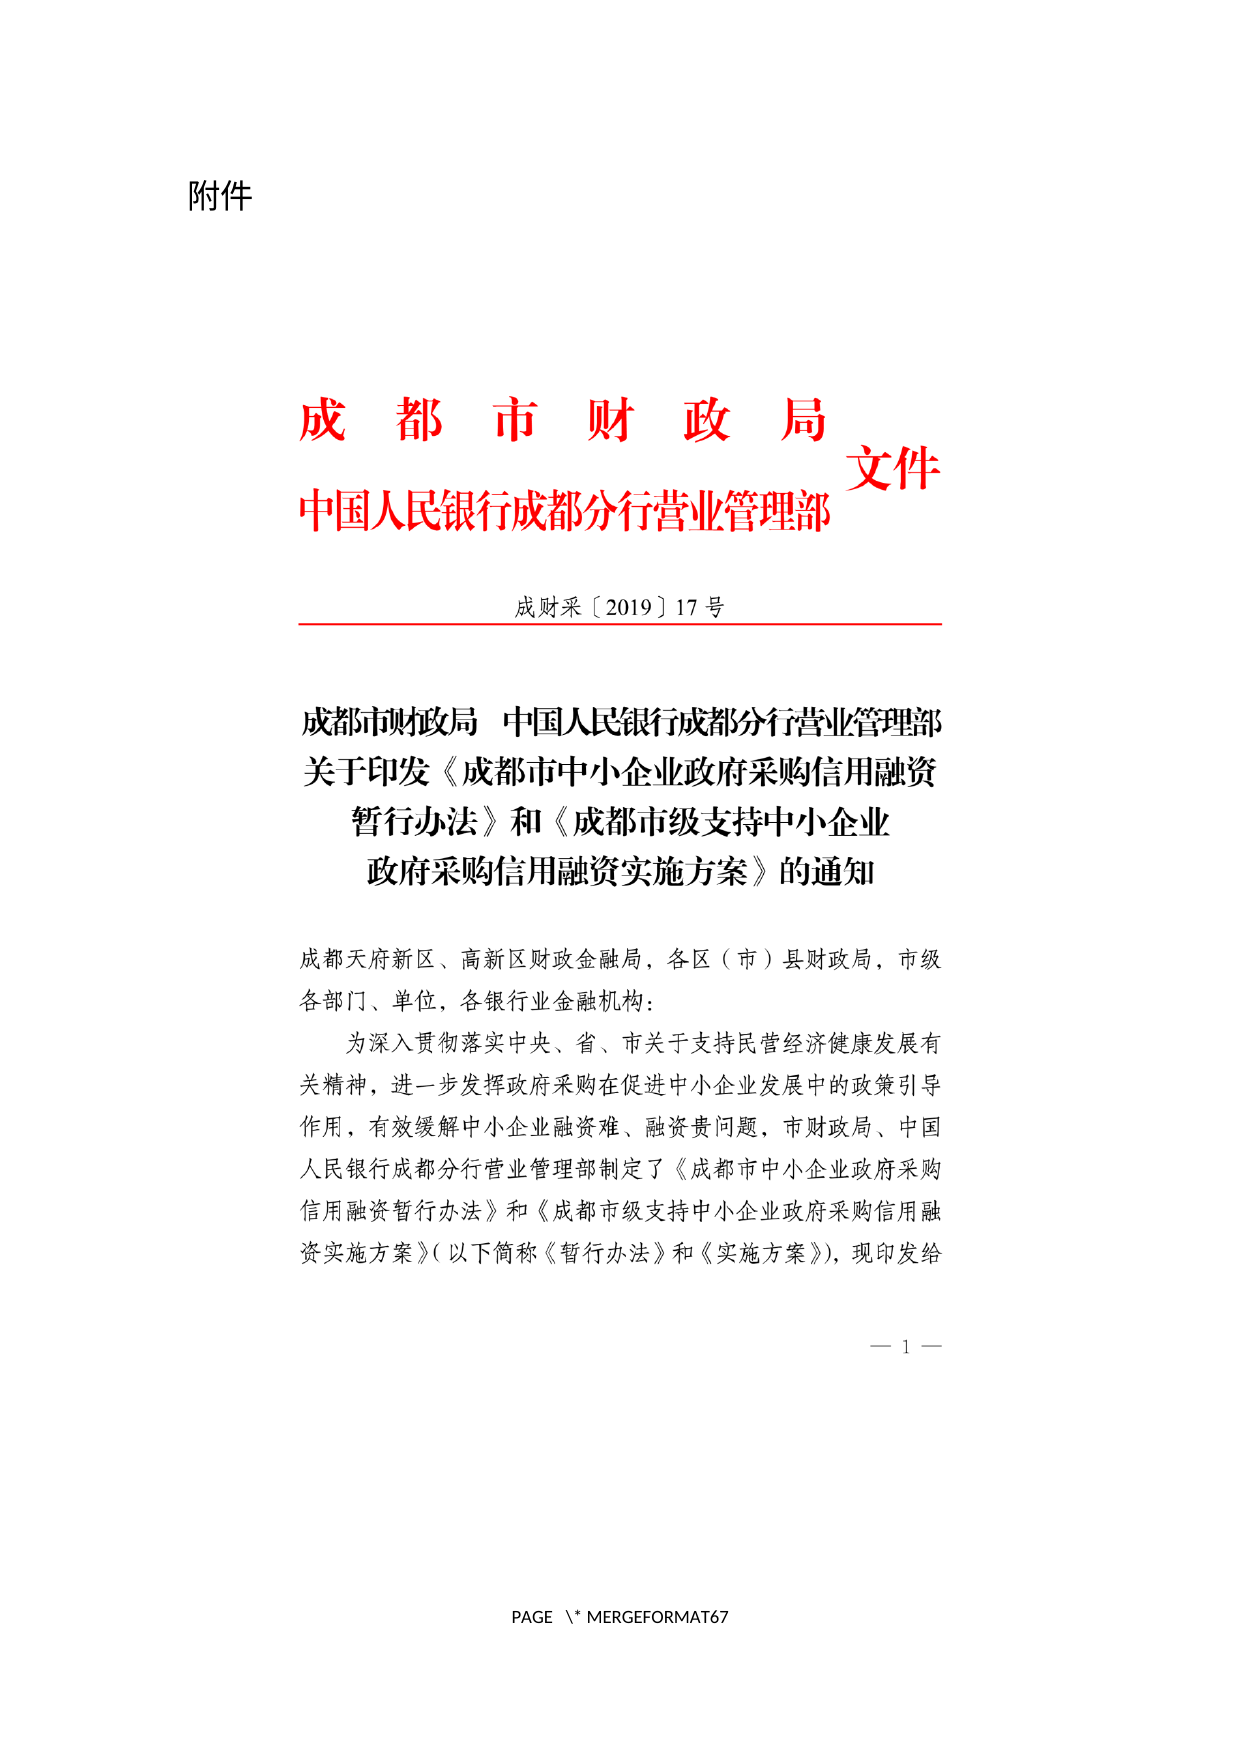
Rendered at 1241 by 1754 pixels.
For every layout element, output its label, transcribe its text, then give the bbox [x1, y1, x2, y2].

text 附件 [187, 162, 1053, 227]
picture [187, 227, 1052, 1451]
